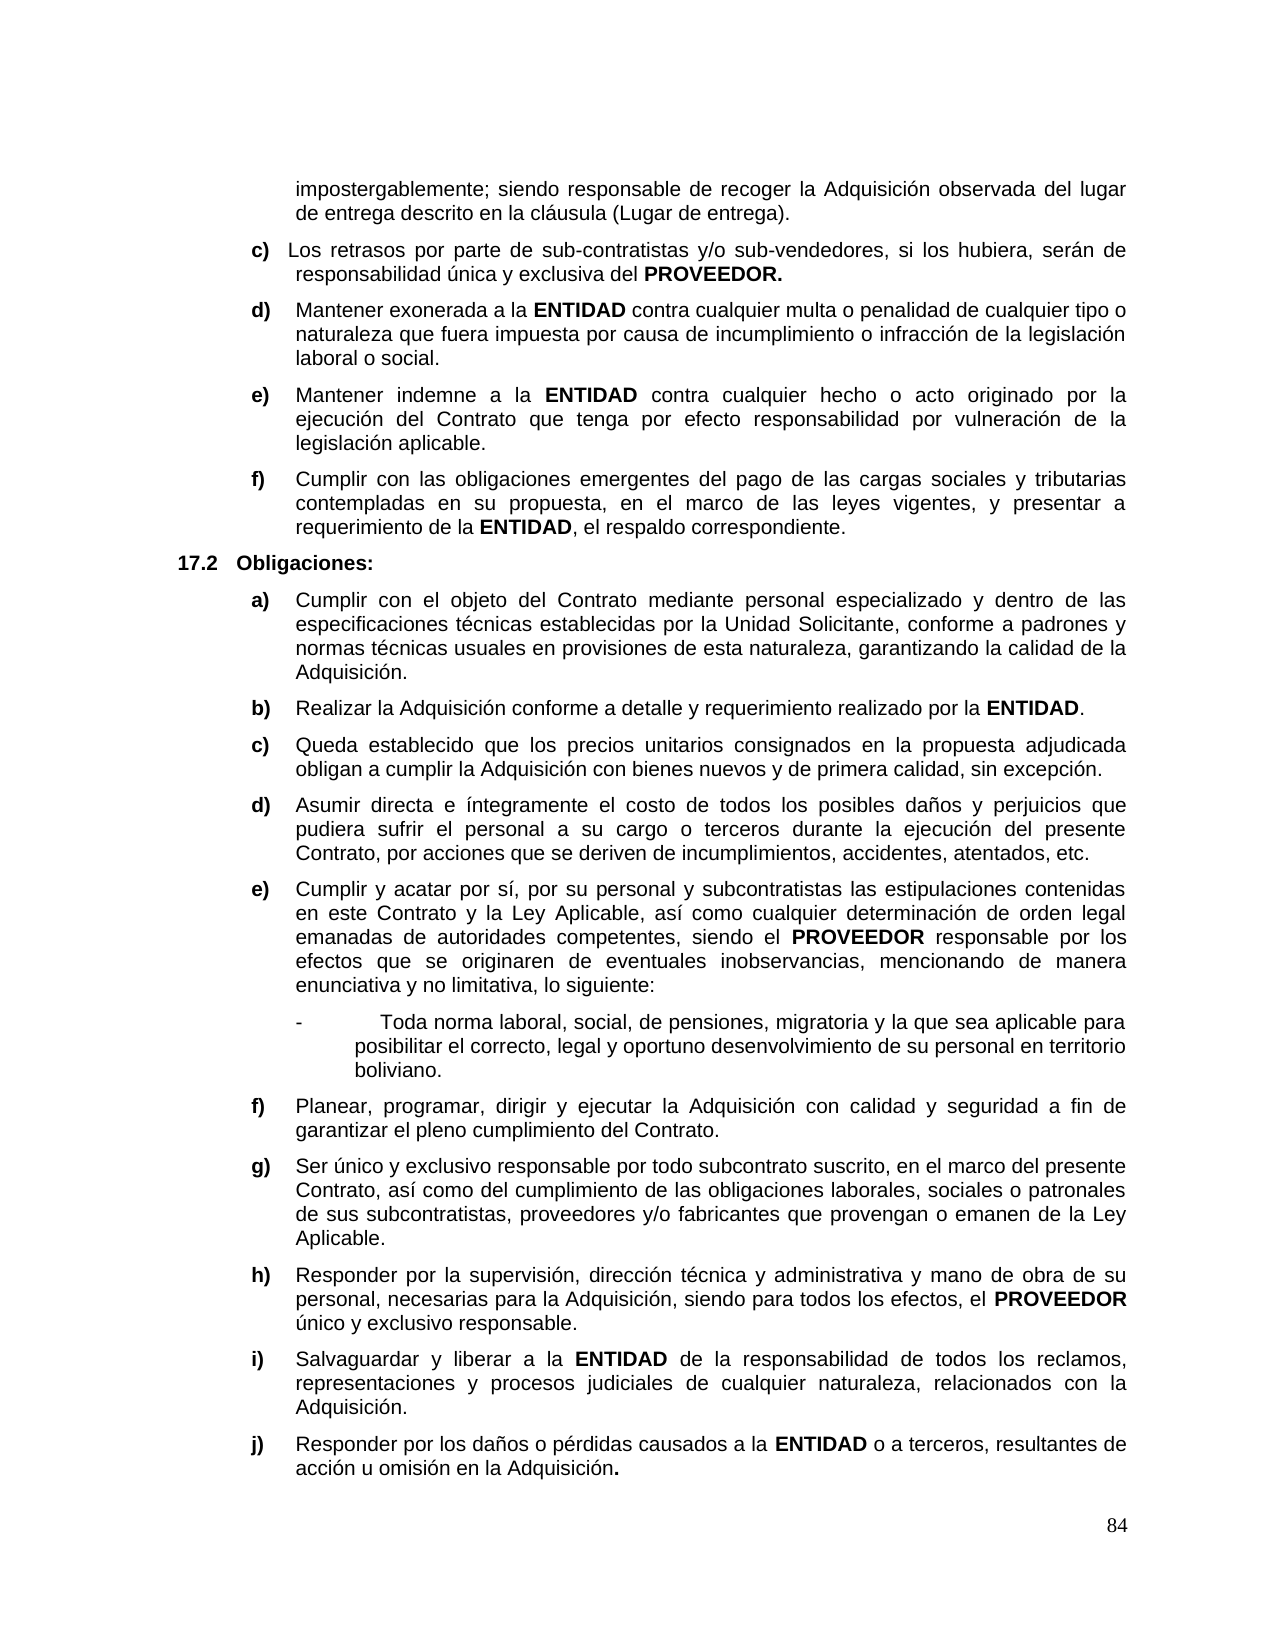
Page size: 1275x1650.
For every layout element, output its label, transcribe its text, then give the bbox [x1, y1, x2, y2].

text d) Mantener exonerada a la ENTIDAD contra cualquier multa o penalidad de cualquier tipo o naturaleza que fuera impuesta por causa de incumplimiento o infracción de la legislación laboral o social. [251, 298, 1127, 370]
list Realizar la Adquisición conforme a detalle y requerimiento realizado por la ENTIDAD. [251, 696, 1127, 720]
text 17.2 Obligaciones: [177, 551, 1127, 575]
list Cumplir y acatar por sí, por su personal y subcontratistas las estipulaciones contenidas en este Contrato y la Ley Aplicable, así como cualquier determinación de orden legal emanadas de autoridades competentes, siendo el PROVEEDOR responsable por los efectos que se originaren de eventuales inobservancias, mencionando de manera enunciativa y no limitativa, lo siguiente: [251, 877, 1127, 997]
list Asumir directa e íntegramente el costo de todos los posibles daños y perjuicios que pudiera sufrir el personal a su cargo o terceros durante la ejecución del presente Contrato, por acciones que se deriven de incumplimientos, accidentes, atentados, etc. [251, 793, 1127, 865]
text c) Los retrasos por parte de sub-contratistas y/o sub-vendedores, si los hubiera, serán de responsabilidad única y exclusiva del PROVEEDOR. [251, 238, 1127, 286]
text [251, 177, 1127, 225]
text f) Cumplir con las obligaciones emergentes del pago de las cargas sociales y tributarias contempladas en su propuesta, en el marco de las leyes vigentes, y presentar a requerimiento de la ENTIDAD, el respaldo correspondiente. [251, 467, 1127, 539]
list Salvaguardar y liberar a la ENTIDAD de la responsabilidad de todos los reclamos, representaciones y procesos judiciales de cualquier naturaleza, relacionados con la Adquisición. [251, 1347, 1127, 1419]
list Responder por los daños o pérdidas causados a la ENTIDAD o a terceros, resultantes de acción u omisión en la Adquisición. [251, 1431, 1127, 1479]
list Queda establecido que los precios unitarios consignados en la propuesta adjudicada obligan a cumplir la Adquisición con bienes nuevos y de primera calidad, sin excepción. [251, 732, 1127, 780]
list Responder por la supervisión, dirección técnica y administrativa y mano de obra de su personal, necesarias para la Adquisición, siendo para todos los efectos, el PROVEEDOR único y exclusivo responsable. [251, 1263, 1127, 1334]
list Cumplir con el objeto del Contrato mediante personal especializado y dentro de las especificaciones técnicas establecidas por la Unidad Solicitante, conforme a padrones y normas técnicas usuales en provisiones de esta naturaleza, garantizando la calidad de la Adquisición. [251, 588, 1127, 683]
list Toda norma laboral, social, de pensiones, migratoria y la que sea aplicable para posibilitar el correcto, legal y oportuno desenvolvimiento de su personal en territorio boliviano. [295, 1009, 1127, 1081]
text e) Mantener indemne a la ENTIDAD contra cualquier hecho o acto originado por la ejecución del Contrato que tenga por efecto responsabilidad por vulneración de la legislación aplicable. [251, 382, 1127, 454]
list Ser único y exclusivo responsable por todo subcontrato suscrito, en el marco del presente Contrato, así como del cumplimiento de las obligaciones laborales, sociales o patronales de sus subcontratistas, proveedores y/o fabricantes que provengan o emanen de la Ley Aplicable. [251, 1154, 1127, 1250]
list Planear, programar, dirigir y ejecutar la Adquisición con calidad y seguridad a fin de garantizar el pleno cumplimiento del Contrato. [251, 1094, 1127, 1142]
